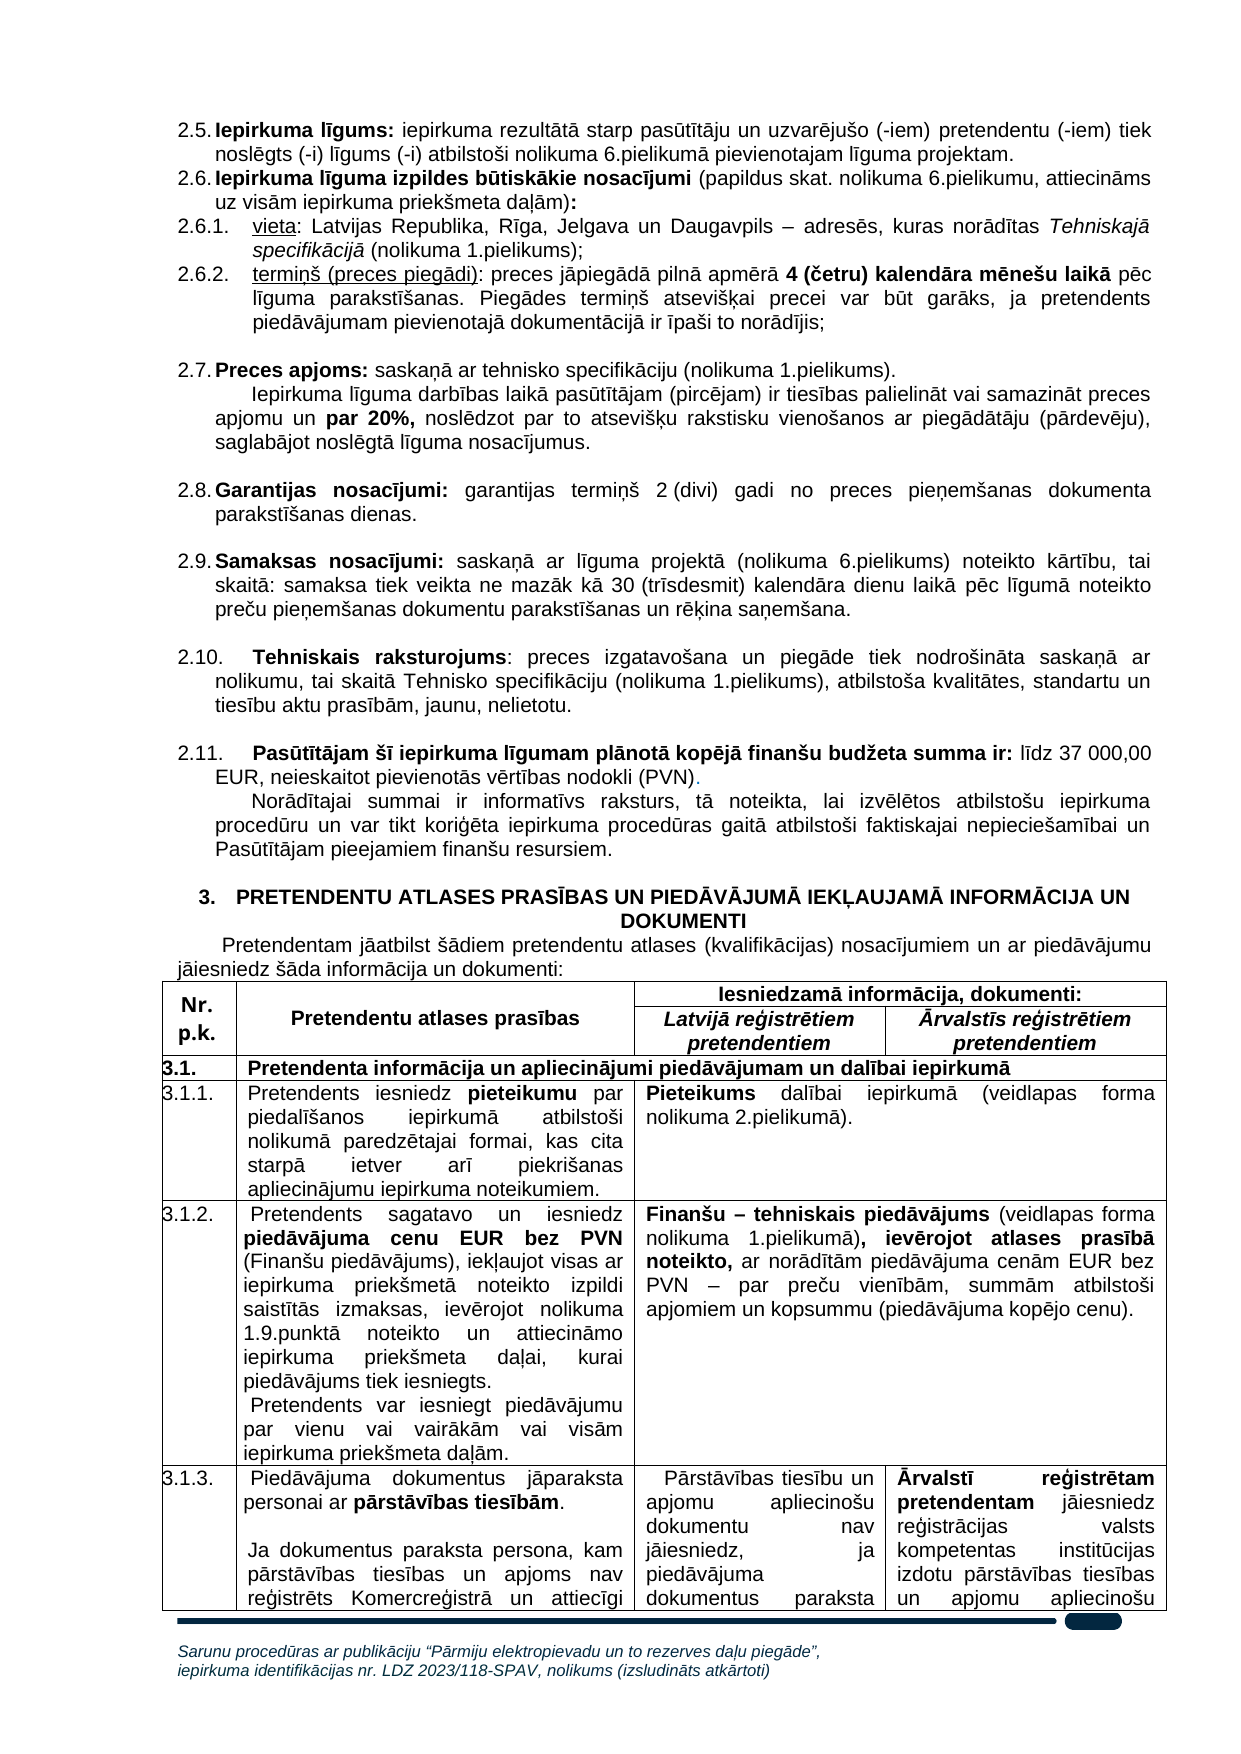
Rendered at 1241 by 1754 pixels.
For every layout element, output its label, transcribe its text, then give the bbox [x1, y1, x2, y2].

table_cell 3.1.3. [163, 1466, 236, 1610]
table_header Iesniedzamā informācija, dokumenti: [635, 982, 1166, 1006]
text Pretendentam jāatbilst šādiem pretendentu atlases (kvalifikācijas) nosacījumiem un ar piedāvājumu jāiesniedz šāda informācija un dokumenti: [177, 933, 1152, 981]
list Norādītajai summai ir informatīvs raksturs, tā noteikta, lai izvēlētos atbilstošu iepirkuma procedūru un var tikt koriģēta iepirkuma procedūras gaitā atbilstoši faktiskajai nepieciešamībai un Pasūtītājam pieejamiem finanšu resursiem. [215, 789, 1152, 861]
picture [480, 1664, 486, 1671]
table_cell Ārvalstīs reģistrētiem pretendentiem [886, 1007, 1166, 1054]
table_header Nr. p.k. [163, 982, 236, 1054]
table_header Pretendentu atlases prasības [237, 982, 634, 1054]
table_cell Latvijā reģistrētiem pretendentiem [635, 1007, 885, 1054]
list Preces apjoms: saskaņā ar tehnisko specifikāciju (nolikuma 1.pielikums). [177, 358, 1152, 382]
picture [456, 1664, 461, 1673]
picture [495, 1664, 504, 1669]
list Pretendentu atlases prasības un piedāvājumā iekļaujamā informācija un dokumenti [177, 885, 1152, 933]
list Pasūtītājam šī iepirkuma līgumam plānotā kopējā finanšu budžeta summa ir: līdz 37 000,00 EUR, neieskaitot pievienotās vērtības nodokli (PVN). [177, 741, 1152, 789]
table_cell 3.1. [163, 1056, 236, 1079]
list Tehniskais raksturojums: preces izgatavošana un piegāde tiek nodrošināta saskaņā ar nolikumu, tai skaitā Tehnisko specifikāciju (nolikuma 1.pielikums), atbilstoša kvalitātes, standartu un tiesību aktu prasībām, jaunu, nelietotu. [177, 645, 1152, 717]
table_cell 3.1.1. [163, 1081, 236, 1200]
list Samaksas nosacījumi: saskaņā ar līguma projektā (nolikuma 6.pielikums) noteikto kārtību, tai skaitā: samaksa tiek veikta ne mazāk kā 30 (trīsdesmit) kalendāra dienu laikā pēc līgumā noteikto preču pieņemšanas dokumentu parakstīšanas un rēķina saņemšana. [177, 549, 1152, 621]
table_cell Pretendenta informācija un apliecinājumi piedāvājumam un dalībai iepirkumā [237, 1056, 1166, 1079]
table_cell Pretendents iesniedz pieteikumu par piedalīšanos iepirkumā atbilstoši nolikumā paredzētajai formai, kas cita starpā ietver arī piekrišanas apliecinājumu iepirkuma noteikumiem. [237, 1081, 634, 1200]
picture [420, 1667, 427, 1673]
table_cell Pretendents sagatavo un iesniedz piedāvājuma cenu EUR bez PVN (Finanšu piedāvājums), iekļaujot visas ar iepirkuma priekšmetā noteikto izpildi saistītās izmaksas, ievērojot nolikuma 1.9.punktā noteikto un attiecināmo iepirkuma priekšmeta daļai, kurai piedāvājums tiek iesniegts. Pretendents var iesniegt piedāvājumu par vienu vai vairākām vai visām iepirkuma priekšmeta daļām. [237, 1201, 634, 1465]
list termiņš (preces piegādi): preces jāpiegādā pilnā apmērā 4 (četru) kalendāra mēnešu laikā pēc līguma parakstīšanas. Piegādes termiņš atsevišķai precei var būt garāks, ja pretendents piedāvājumam pievienotajā dokumentācijā ir īpaši to norādījis; [177, 262, 1152, 334]
table_cell Pieteikums dalībai iepirkumā (veidlapas forma nolikuma 2.pielikumā). [635, 1081, 1166, 1200]
table_cell Finanšu – tehniskais piedāvājums (veidlapas forma nolikuma 1.pielikumā), ievērojot atlases prasībā noteikto, ar norādītām piedāvājuma cenām EUR bez PVN – par preču vienībām, summām atbilstoši apjomiem un kopsummu (piedāvājuma kopējo cenu). [635, 1201, 1166, 1465]
list Iepirkuma līgums: iepirkuma rezultātā starp pasūtītāju un uzvarējušo (-iem) pretendentu (-iem) tiek noslēgts (-i) līgums (-i) atbilstoši nolikuma 6.pielikumā pievienotajam līguma projektam. [177, 118, 1152, 166]
list vieta: Latvijas Republika, Rīga, Jelgava un Daugavpils – adresēs, kuras norādītas Tehniskajā specifikācijā (nolikuma 1.pielikums); [177, 214, 1152, 262]
list Iepirkuma līguma darbības laikā pasūtītājam (pircējam) ir tiesības palielināt vai samazināt preces apjomu un par 20%, noslēdzot par to atsevišķu rakstisku vienošanos ar piegādātāju (pārdevēju), saglabājot noslēgtā līguma nosacījumus. [215, 382, 1152, 453]
list Garantijas nosacījumi: garantijas termiņš 2 (divi) gadi no preces pieņemšanas dokumenta parakstīšanas dienas. [177, 477, 1152, 525]
list Iepirkuma līguma izpildes būtiskākie nosacījumi (papildus skat. nolikuma 6.pielikumu, attiecināms uz visām iepirkuma priekšmeta daļām): [177, 166, 1152, 214]
picture [177, 1613, 1122, 1630]
table_cell 3.1.2. [163, 1201, 236, 1465]
